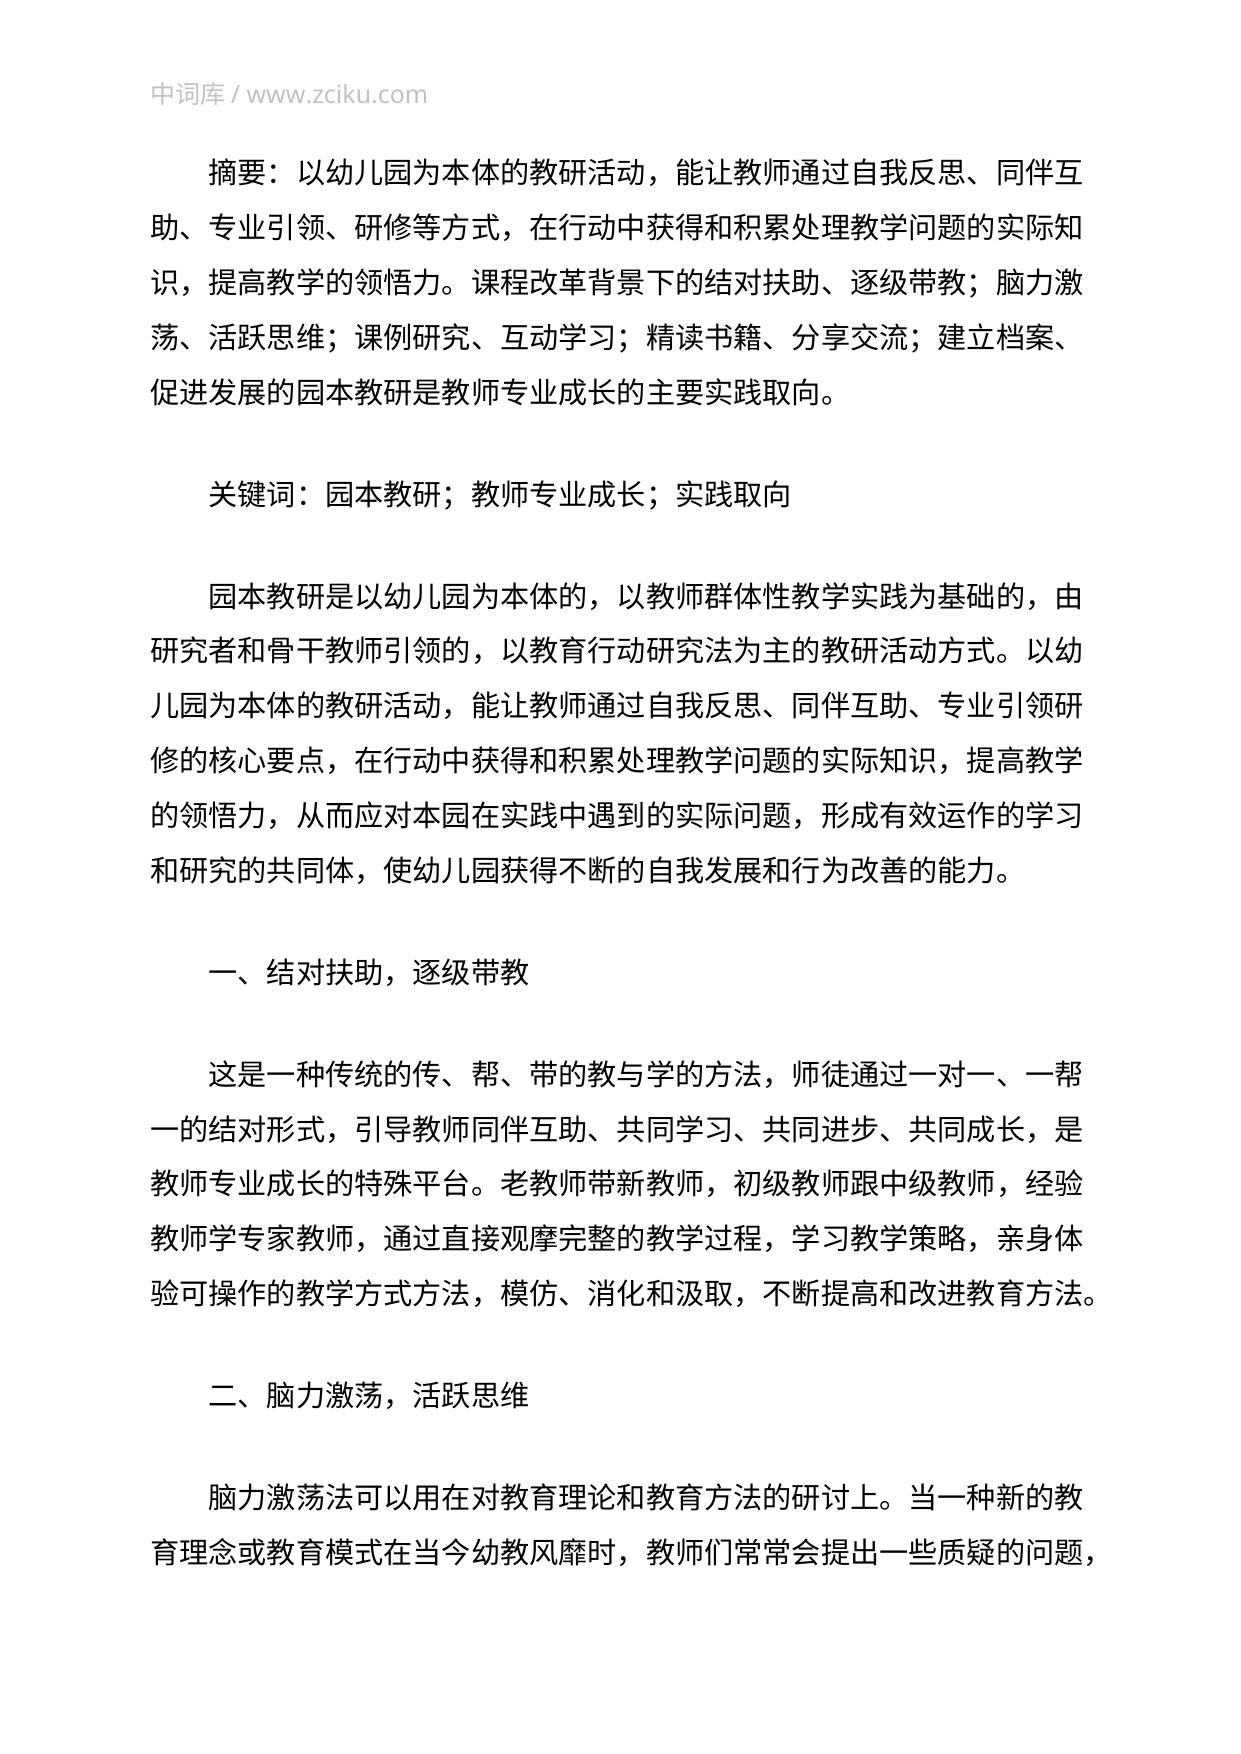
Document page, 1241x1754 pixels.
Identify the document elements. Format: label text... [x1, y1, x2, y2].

text 关键词：园本教研；教师专业成长；实践取向 [150, 471, 1090, 514]
text 二、脑力激荡，活跃思维 [150, 1372, 1090, 1415]
text 这是一种传统的传、帮、带的教与学的方法，师徒通过一对一、一帮一的结对形式，引导教师同伴互助、共同学习、共同进步、共同成长，是教师专业成长的特殊平台。老教师带新教师，初级教师跟中级教师，经验教师学专家教师，通过直接观摩完整的教学过程，学习教学策略，亲身体验可操作的教学方式方法，模仿、消化和汲取，不断提高和改进教育方法。 [150, 1051, 1090, 1313]
text 园本教研是以幼儿园为本体的，以教师群体性教学实践为基础的，由研究者和骨干教师引领的，以教育行动研究法为主的教研活动方式。以幼儿园为本体的教研活动，能让教师通过自我反思、同伴互助、专业引领研修的核心要点，在行动中获得和积累处理教学问题的实际知识，提高教学的领悟力，从而应对本园在实践中遇到的实际问题，形成有效运作的学习和研究的共同体，使幼儿园获得不断的自我发展和行为改善的能力。 [150, 573, 1090, 890]
text 一、结对扶助，逐级带教 [150, 949, 1090, 992]
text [150, 1474, 1090, 1571]
text 摘要：以幼儿园为本体的教研活动，能让教师通过自我反思、同伴互助、专业引领、研修等方式，在行动中获得和积累处理教学问题的实际知识，提高教学的领悟力。课程改革背景下的结对扶助、逐级带教；脑力激荡、活跃思维；课例研究、互动学习；精读书籍、分享交流；建立档案、促进发展的园本教研是教师专业成长的主要实践取向。 [150, 150, 1090, 412]
